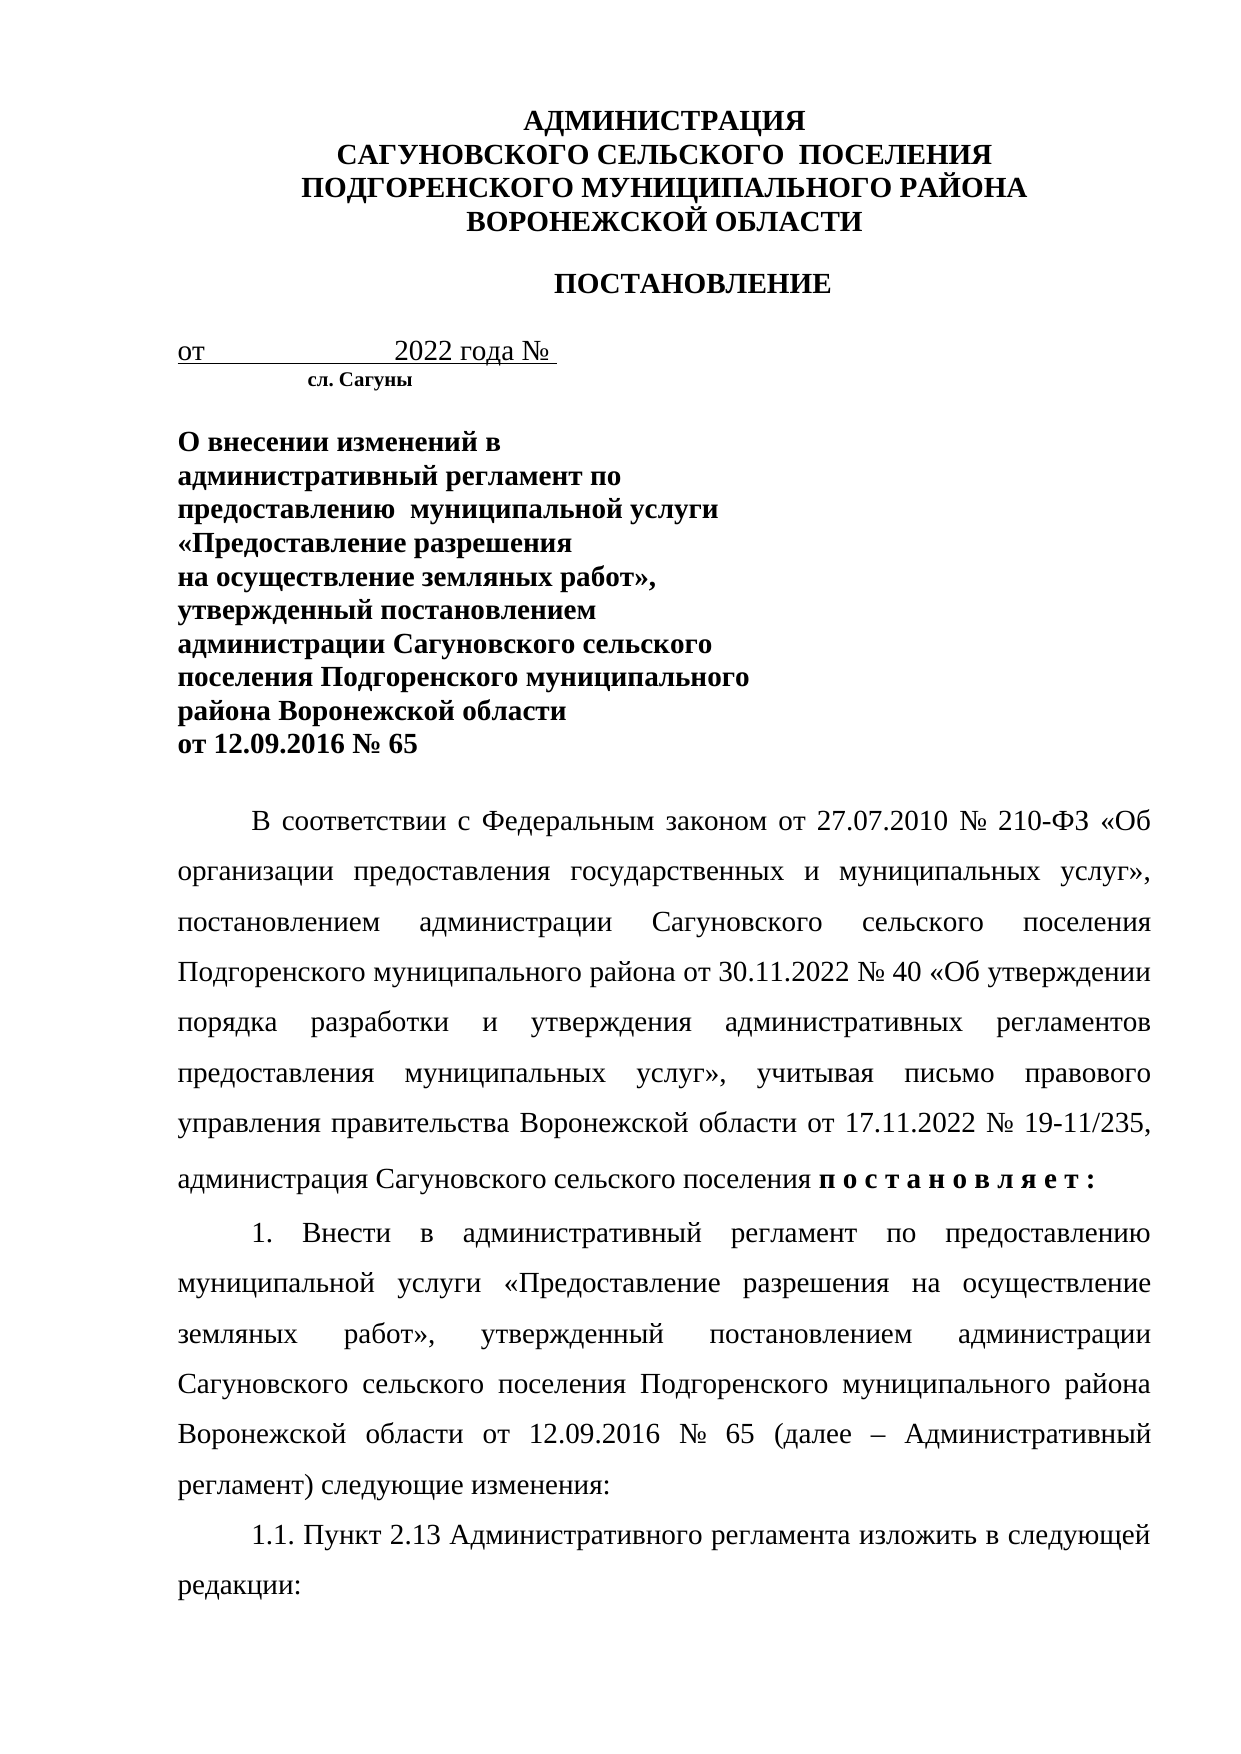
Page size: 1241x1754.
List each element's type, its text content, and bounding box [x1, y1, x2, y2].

text САГУНОВСКОГО СЕЛЬСКОГО ПОСЕЛЕНИЯ [177, 137, 1152, 171]
text от 12.09.2016 № 65 [177, 726, 767, 760]
text ВОРОНЕЖСКОЙ ОБЛАСТИ [177, 204, 1152, 238]
text ПОСТАНОВЛЕНИЕ [177, 266, 1152, 300]
text 1. Внести в административный регламент по предоставлению муниципальной услуги «Предоставление разрешения на осуществление земляных работ», утвержденный постановлением администрации Сагуновского сельского поселения Подгоренского муниципального района Воронежской области от 12.09.2016 № 65 (далее – Административный регламент) следующие изменения: [177, 1215, 1152, 1500]
text от 2022 года № [177, 333, 1152, 367]
text АДМИНИСТРАЦИЯ [177, 103, 1152, 137]
text О внесении изменений в административный регламент по предоставлению муниципальной услуги «Предоставление разрешения [177, 424, 767, 559]
text ПОДГОРЕНСКОГО МУНИЦИПАЛЬНОГО РАЙОНА [177, 171, 1152, 204]
text 1.1. Пункт 2.13 Административного регламента изложить в следующей редакции: [177, 1517, 1152, 1601]
text на осуществление земляных работ», утвержденный постановлением администрации Сагуновского сельского поселения Подгоренского муниципального района Воронежской области [177, 559, 767, 726]
text В соответствии с Федеральным законом от 27.07.2010 № 210-ФЗ «Об организации предоставления государственных и муниципальных услуг», постановлением администрации Сагуновского сельского поселения Подгоренского муниципального района от 30.11.2022 № 40 «Об утверждении порядка разработки и утверждения административных регламентов предоставления муниципальных услуг», учитывая письмо правового управления правительства Воронежской области от 17.11.2022 № 19-11/235, администрация Сагуновского сельского поселения постановляет: [177, 803, 1152, 1196]
text сл. Сагуны [177, 367, 1152, 391]
